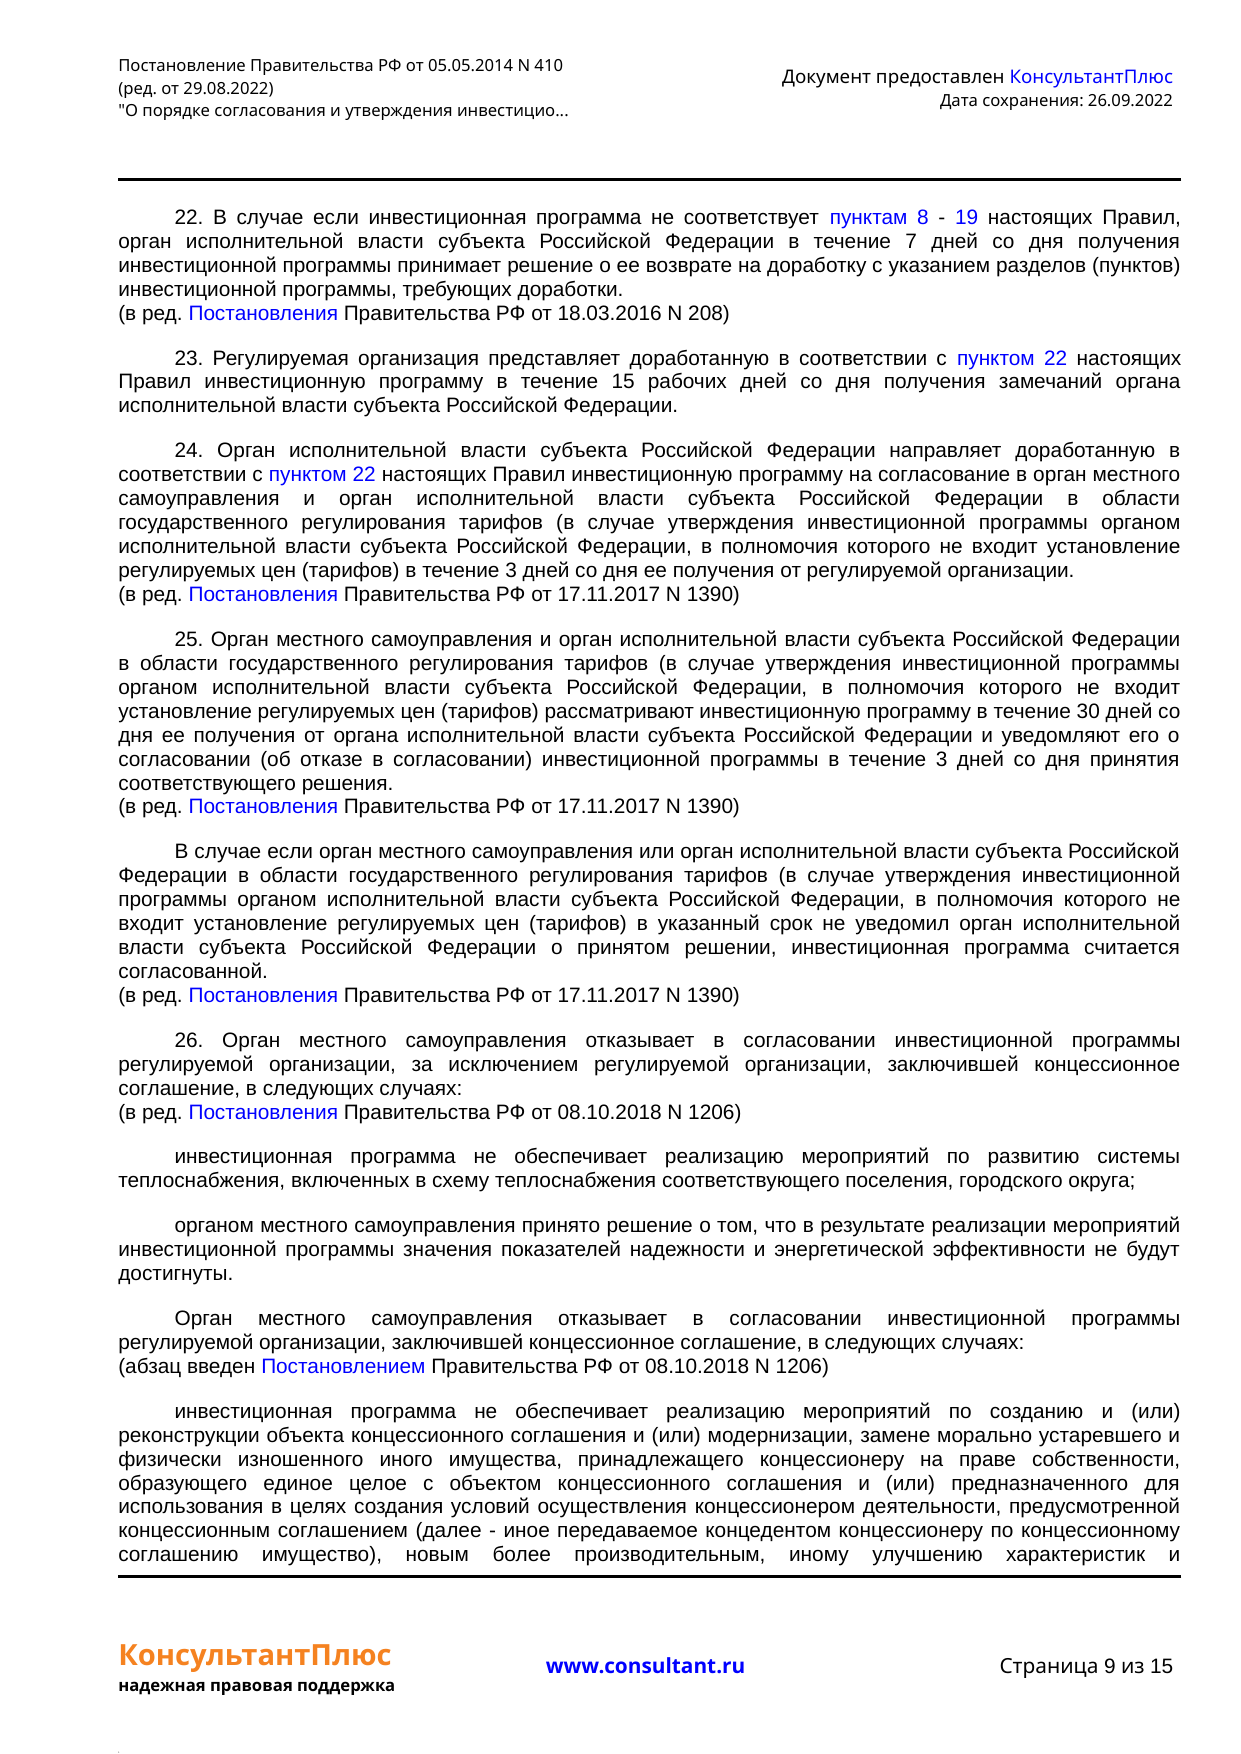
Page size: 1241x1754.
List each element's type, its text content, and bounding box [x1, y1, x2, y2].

text инвестиционная программа не обеспечивает реализацию мероприятий по развитию системы теплоснабжения, включенных в схему теплоснабжения соответствующего поселения, городского округа; [118, 1144, 1181, 1192]
text (в ред. Постановления Правительства РФ от 17.11.2017 N 1390) [118, 983, 1181, 1007]
text В случае если орган местного самоуправления или орган исполнительной власти субъекта Российской Федерации в области государственного регулирования тарифов (в случае утверждения инвестиционной программы органом исполнительной власти субъекта Российской Федерации, в полномочия которого не входит установление регулируемых цен (тарифов) в указанный срок не уведомил орган исполнительной власти субъекта Российской Федерации о принятом решении, инвестиционная программа считается согласованной. [118, 839, 1181, 983]
text (абзац введен Постановлением Правительства РФ от 08.10.2018 N 1206) [118, 1354, 1181, 1378]
text (в ред. Постановления Правительства РФ от 17.11.2017 N 1390) [118, 582, 1181, 606]
text 26. Орган местного самоуправления отказывает в согласовании инвестиционной программы регулируемой организации, за исключением регулируемой организации, заключившей концессионное соглашение, в следующих случаях: [118, 1028, 1181, 1099]
text 23. Регулируемая организация представляет доработанную в соответствии с пунктом 22 настоящих Правил инвестиционную программу в течение 15 рабочих дней со дня получения замечаний органа исполнительной власти субъекта Российской Федерации. [118, 345, 1181, 417]
text Орган местного самоуправления отказывает в согласовании инвестиционной программы регулируемой организации, заключившей концессионное соглашение, в следующих случаях: [118, 1306, 1181, 1354]
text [118, 1398, 1181, 1566]
text (в ред. Постановления Правительства РФ от 18.03.2016 N 208) [118, 301, 1181, 324]
text (в ред. Постановления Правительства РФ от 08.10.2018 N 1206) [118, 1099, 1181, 1123]
text органом местного самоуправления принято решение о том, что в результате реализации мероприятий инвестиционной программы значения показателей надежности и энергетической эффективности не будут достигнуты. [118, 1213, 1181, 1285]
text 22. В случае если инвестиционная программа не соответствует пунктам 8 - 19 настоящих Правил, орган исполнительной власти субъекта Российской Федерации в течение 7 дней со дня получения инвестиционной программы принимает решение о ее возврате на доработку с указанием разделов (пунктов) инвестиционной программы, требующих доработки. [118, 205, 1181, 301]
text 24. Орган исполнительной власти субъекта Российской Федерации направляет доработанную в соответствии с пунктом 22 настоящих Правил инвестиционную программу на согласование в орган местного самоуправления и орган исполнительной власти субъекта Российской Федерации в области государственного регулирования тарифов (в случае утверждения инвестиционной программы органом исполнительной власти субъекта Российской Федерации, в полномочия которого не входит установление регулируемых цен (тарифов) в течение 3 дней со дня ее получения от регулируемой организации. [118, 438, 1181, 582]
text (в ред. Постановления Правительства РФ от 17.11.2017 N 1390) [118, 794, 1181, 818]
text 25. Орган местного самоуправления и орган исполнительной власти субъекта Российской Федерации в области государственного регулирования тарифов (в случае утверждения инвестиционной программы органом исполнительной власти субъекта Российской Федерации, в полномочия которого не входит установление регулируемых цен (тарифов) рассматривают инвестиционную программу в течение 30 дней со дня ее получения от органа исполнительной власти субъекта Российской Федерации и уведомляют его о согласовании (об отказе в согласовании) инвестиционной программы в течение 3 дней со дня принятия соответствующего решения. [118, 627, 1181, 794]
